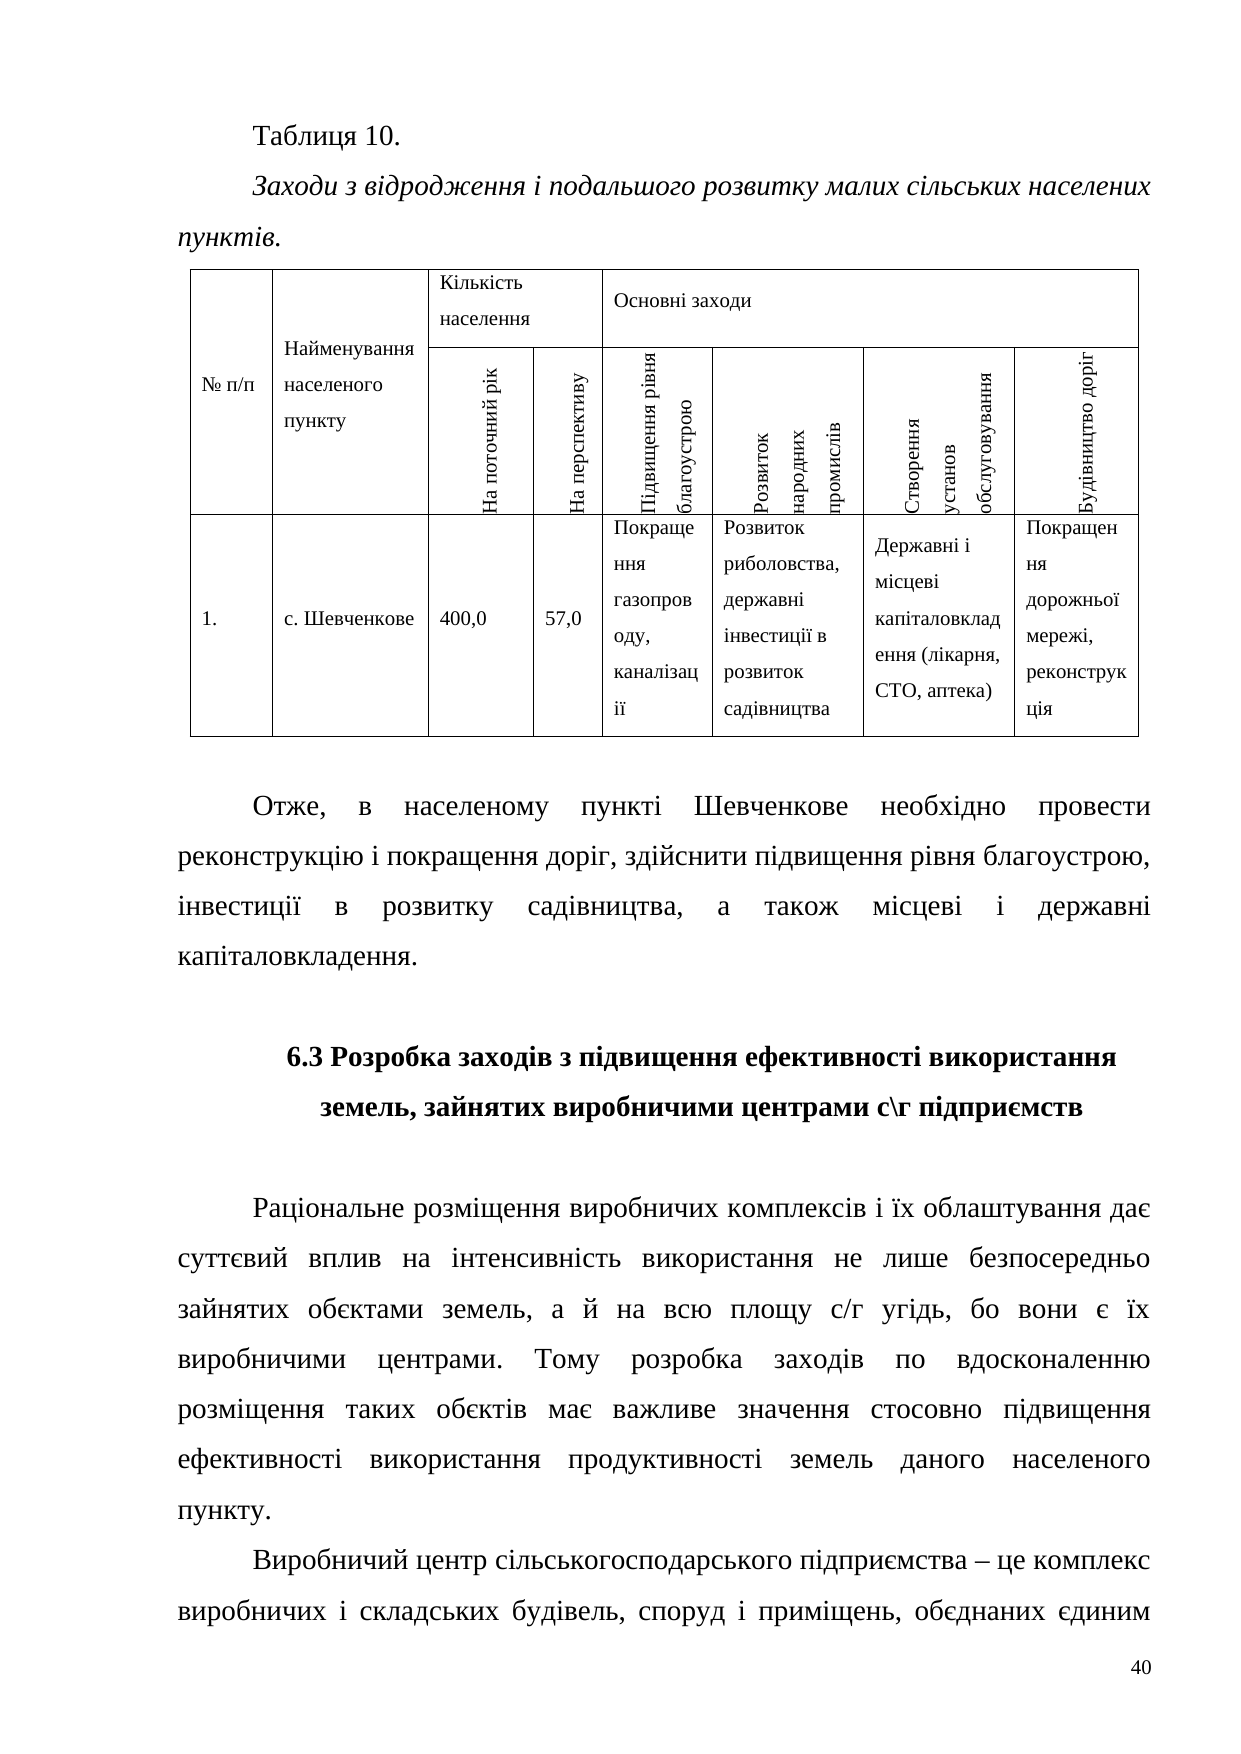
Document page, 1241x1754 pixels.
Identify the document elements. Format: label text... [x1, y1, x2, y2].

table_cell Будівництво доріг [1015, 348, 1138, 514]
text Отже, в населеному пункті Шевченкове необхідно провести реконструкцію і покращення доріг, здійснити підвищення рівня благоустрою, інвестиції в розвитку садівництва, а також місцеві і державні капіталовкладення. [177, 788, 1152, 972]
text Таблиця 10. [177, 118, 1152, 152]
table_cell 57,0 [534, 515, 602, 736]
table_cell Покращення газопроводу, каналізації [603, 515, 712, 736]
table_cell На поточний рік [429, 348, 533, 514]
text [177, 1542, 1152, 1626]
table_cell 400,0 [429, 515, 533, 736]
table_cell 1. [191, 515, 272, 736]
table_header Найменування населеного пункту [273, 270, 428, 514]
table_cell Створення установ обслуговування [864, 348, 1014, 514]
table_cell Розвиток риболовства, державні інвестиції в розвиток садівництва [713, 515, 863, 736]
table_cell Підвищення рівня благоустрою [603, 348, 712, 514]
table_header № п/п [191, 270, 272, 514]
table_cell На перспективу [534, 348, 602, 514]
table_cell Розвиток народних промислів [713, 348, 863, 514]
table_cell с. Шевченкове [273, 515, 428, 736]
table_header Основні заходи [603, 270, 1138, 347]
text Заходи з відродження і подальшого розвитку малих сільських населених пунктів. [177, 168, 1152, 252]
text Раціональне розміщення виробничих комплексів і їх облаштування дає суттєвий вплив на інтенсивність використання не лише безпосередньо зайнятих обєктами земель, а й на всю площу с/г угідь, бо вони є їх виробничими центрами. Тому розробка заходів по вдосконаленню розміщення таких обєктів має важливе значення стосовно підвищення ефективності використання продуктивності земель даного населеного пункту. [177, 1190, 1152, 1526]
table_cell Державні і місцеві капіталовкладення (лікарня, СТО, аптека) [864, 515, 1014, 736]
table_cell Покращення дорожньої мережі, реконструкція [1015, 515, 1138, 736]
table_header Кількість населення [429, 270, 602, 347]
text 6.3 Розробка заходів з підвищення ефективності використання земель, зайнятих виробничими центрами с\г підприємств [252, 1039, 1152, 1123]
